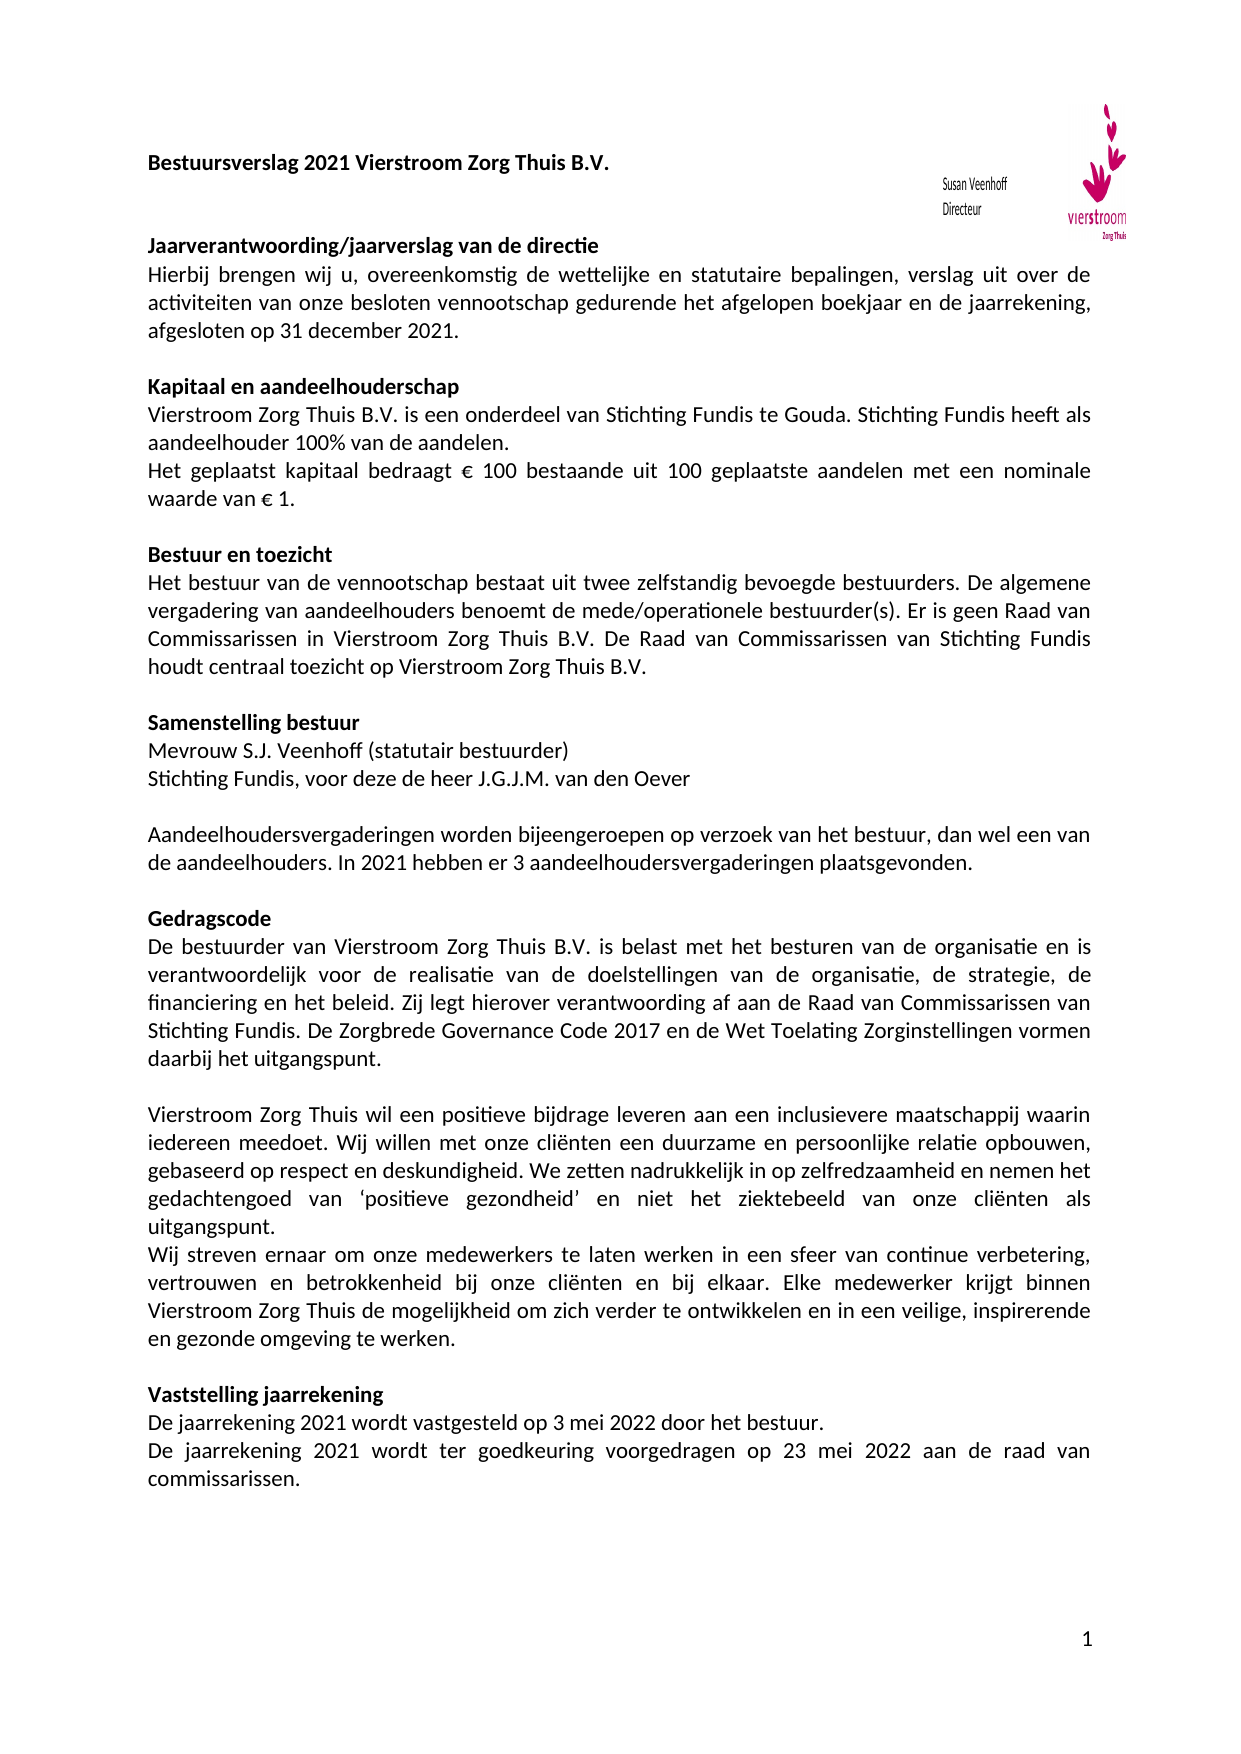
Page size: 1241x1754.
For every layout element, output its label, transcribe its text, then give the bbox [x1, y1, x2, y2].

text Vierstroom Zorg Thuis B.V. is een onderdeel van Stichting Fundis te Gouda. Stichting Fundis heeft als aandeelhouder 100% van de aandelen. [148, 400, 1093, 456]
text Kapitaal en aandeelhouderschap [148, 372, 1093, 400]
text Gedragscode [148, 904, 1093, 932]
text Het bestuur van de vennootschap bestaat uit twee zelfstandig bevoegde bestuurders. De algemene vergadering van aandeelhouders benoemt de mede/operationele bestuurder(s). Er is geen Raad van Commissarissen in Vierstroom Zorg Thuis B.V. De Raad van Commissarissen van Stichting Fundis houdt centraal toezicht op Vierstroom Zorg Thuis B.V. [148, 568, 1093, 680]
text Het geplaatst kapitaal bedraagt € 100 bestaande uit 100 geplaatste aandelen met een nominale waarde van € 1. [148, 456, 1093, 512]
text Bestuur en toezicht [148, 540, 1093, 568]
text Vaststelling jaarrekening [148, 1381, 1093, 1408]
text Samenstelling bestuur [148, 708, 1093, 736]
text De jaarrekening 2021 wordt ter goedkeuring voorgedragen op 23 mei 2022 aan de raad van commissarissen. [148, 1437, 1093, 1493]
text Stichting Fundis, voor deze de heer J.G.J.M. van den Oever [148, 764, 1093, 792]
text Aandeelhoudersvergaderingen worden bijeengeroepen op verzoek van het bestuur, dan wel een van de aandeelhouders. In 2021 hebben er 3 aandeelhoudersvergaderingen plaatsgevonden. [148, 820, 1093, 876]
text Vierstroom Zorg Thuis wil een positieve bijdrage leveren aan een inclusievere maatschappij waarin iedereen meedoet. Wij willen met onze cliënten een duurzame en persoonlijke relatie opbouwen, gebaseerd op respect en deskundigheid. We zetten nadrukkelijk in op zelfredzaamheid en nemen het gedachtengoed van ‘positieve gezondheid’ en niet het ziektebeeld van onze cliënten als uitgangspunt. [148, 1072, 1093, 1240]
text Jaarverantwoording/jaarverslag van de directie [148, 232, 1093, 260]
text Mevrouw S.J. Veenhoff (statutair bestuurder) [148, 736, 1093, 764]
text Wij streven ernaar om onze medewerkers te laten werken in een sfeer van continue verbetering, vertrouwen en betrokkenheid bij onze cliënten en bij elkaar. Elke medewerker krijgt binnen Vierstroom Zorg Thuis de mogelijkheid om zich verder te ontwikkelen en in een veilige, inspirerende en gezonde omgeving te werken. [148, 1240, 1093, 1352]
text Hierbij brengen wij u, overeenkomstig de wettelijke en statutaire bepalingen, verslag uit over de activiteiten van onze besloten vennootschap gedurende het afgelopen boekjaar en de jaarrekening, afgesloten op 31 december 2021. [148, 260, 1093, 344]
text De bestuurder van Vierstroom Zorg Thuis B.V. is belast met het besturen van de organisatie en is verantwoordelijk voor de realisatie van de doelstellingen van de organisatie, de strategie, de financiering en het beleid. Zij legt hierover verantwoording af aan de Raad van Commissarissen van Stichting Fundis. De Zorgbrede Governance Code 2017 en de Wet Toelating Zorginstellingen vormen daarbij het uitgangspunt. [148, 932, 1093, 1072]
text Bestuursverslag 2021 Vierstroom Zorg Thuis B.V. [148, 148, 1068, 176]
text De jaarrekening 2021 wordt vastgesteld op 3 mei 2022 door het bestuur. [148, 1408, 1093, 1437]
